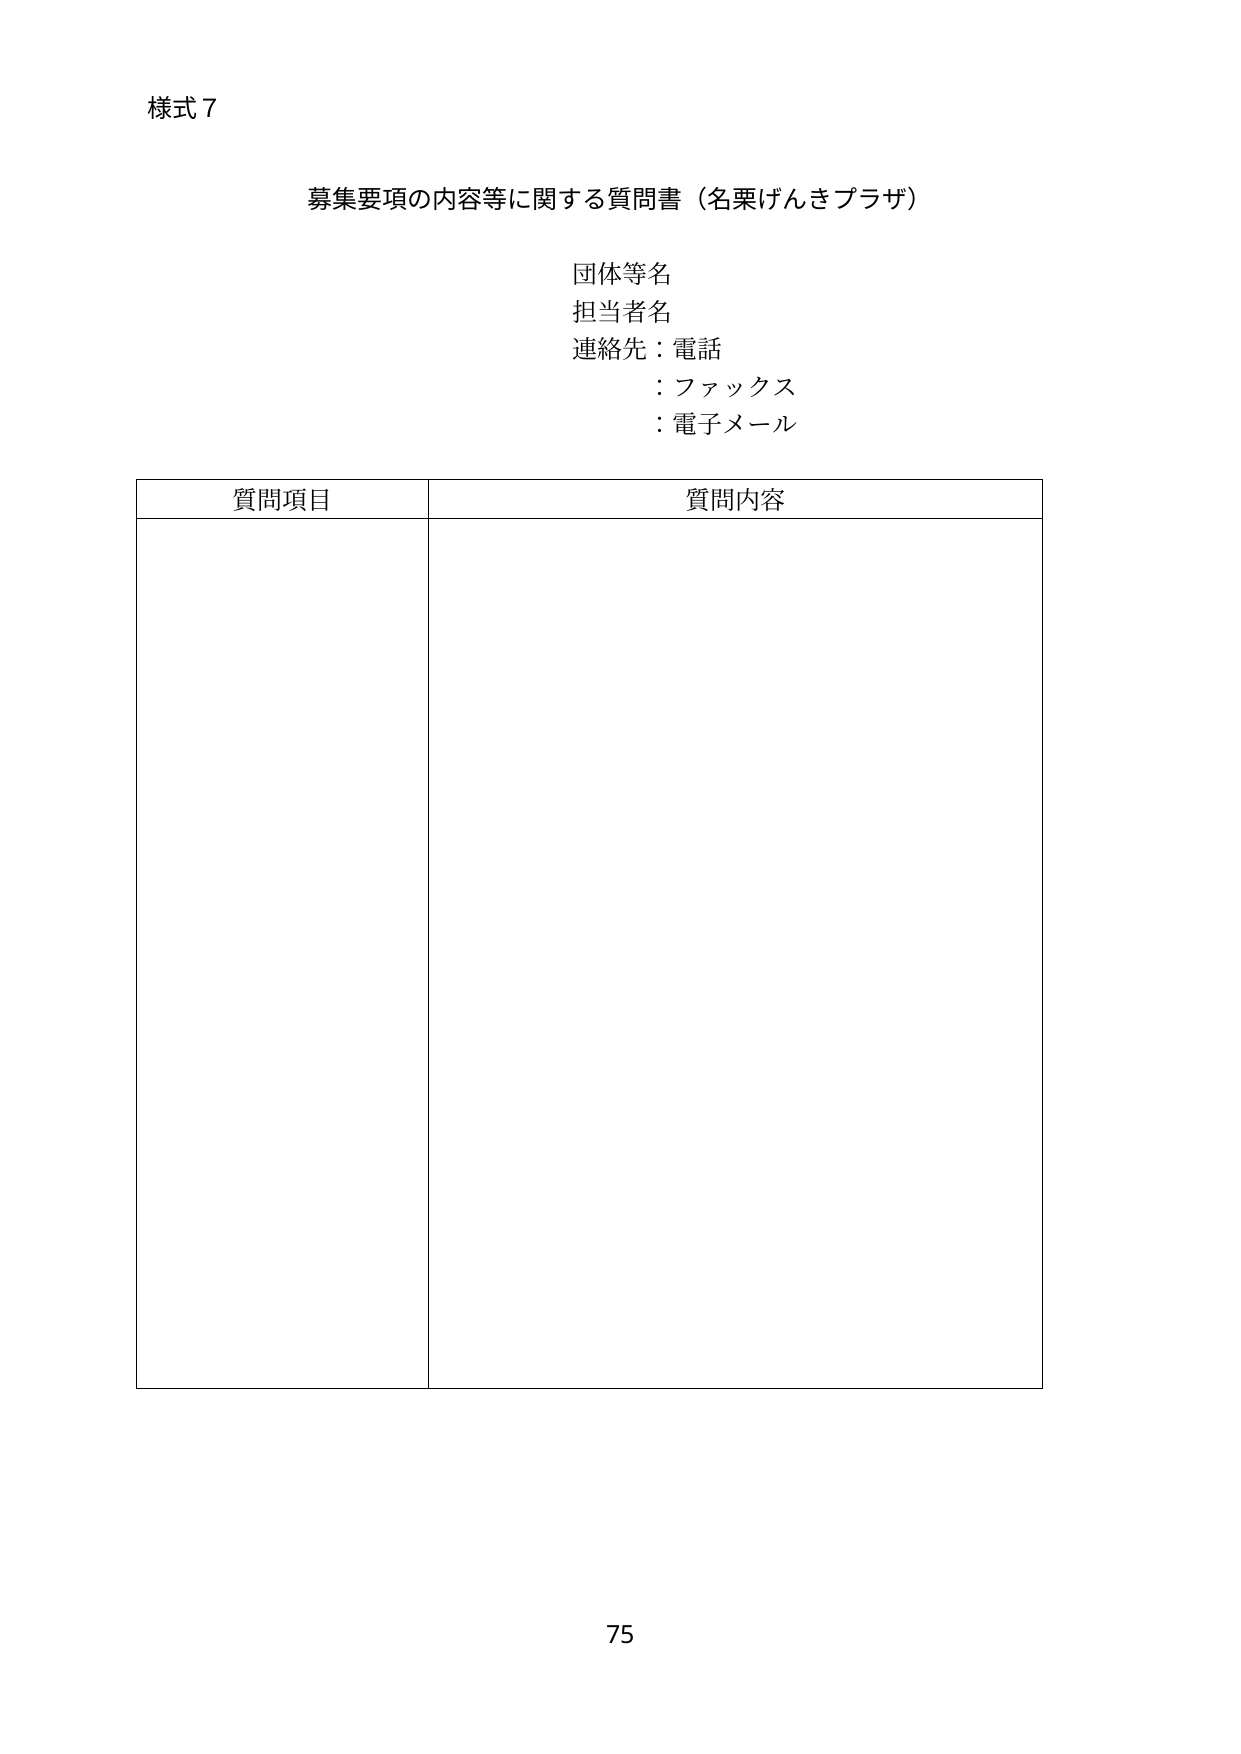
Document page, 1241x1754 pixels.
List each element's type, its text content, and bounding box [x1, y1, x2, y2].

table_cell [429, 519, 1042, 1388]
table_header 質問内容 [429, 480, 1042, 518]
text 団体等名 [148, 254, 1092, 292]
text 担当者名 [148, 292, 1092, 329]
text ：ファックス [148, 367, 1092, 404]
table_cell [137, 519, 428, 1388]
text 連絡先：電話 [148, 329, 1092, 367]
text ：電子メール [148, 404, 1092, 442]
table_header 質問項目 [137, 480, 428, 518]
text 募集要項の内容等に関する質問書（名栗げんきプラザ） [148, 179, 1092, 217]
